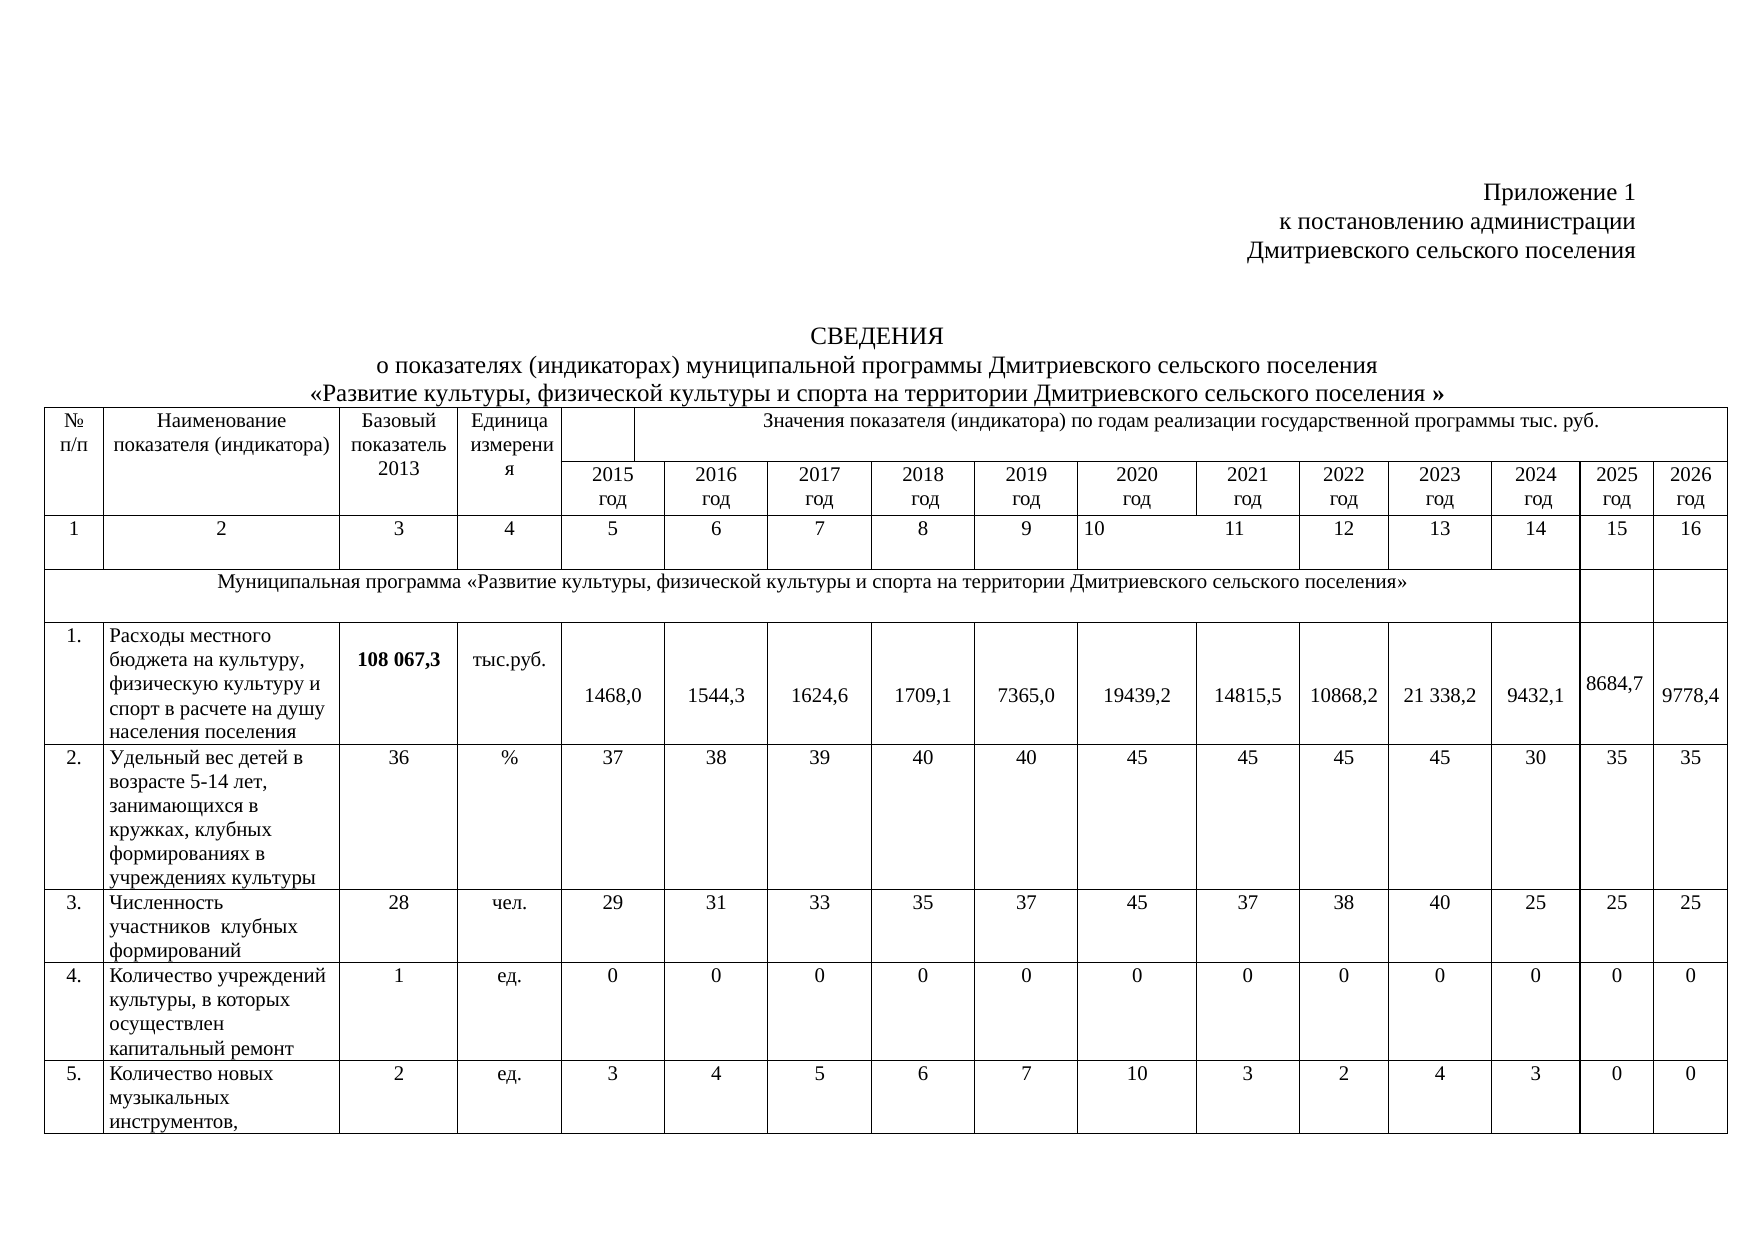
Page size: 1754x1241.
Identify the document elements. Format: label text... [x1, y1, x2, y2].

table_cell Удельный вес детей в возрасте 5-14 лет, занимающихся в кружках, клубных формированиях в учреждениях культуры [104, 745, 339, 889]
text Приложение 1 [118, 177, 1636, 206]
table_cell 36 [340, 745, 457, 889]
table_cell 2025 год [1581, 462, 1653, 515]
table_cell 0 [1197, 963, 1299, 1059]
table_header [562, 408, 634, 461]
table_cell 35 [872, 890, 974, 962]
table_cell 45 [1078, 890, 1196, 962]
table_cell 3. [45, 890, 103, 962]
table_cell 1544,3 [665, 623, 767, 743]
text СВЕДЕНИЯ [118, 321, 1636, 350]
table_cell 0 [1492, 963, 1579, 1059]
table_cell 1624,6 [768, 623, 871, 743]
table_cell 2023 год [1389, 462, 1491, 515]
table_cell 6 [665, 516, 767, 568]
text о показателях (индикаторах) муниципальной программы Дмитриевского сельского поселения [118, 350, 1636, 378]
table_cell 13 [1389, 516, 1491, 568]
table_cell 40 [975, 745, 1077, 889]
table_cell 0 [562, 963, 664, 1059]
table_cell 40 [1389, 890, 1491, 962]
table_header № п/п [45, 408, 103, 515]
table_cell 8684,7 [1581, 623, 1653, 743]
table_cell 2021 год [1197, 462, 1299, 515]
table_cell 10 [1078, 1061, 1196, 1133]
table_header Наименование показателя (индикатора) [104, 408, 339, 515]
table_cell 2 [340, 1061, 457, 1133]
table_cell 2 [1300, 1061, 1388, 1133]
table_cell 9778,4 [1654, 623, 1727, 743]
table_cell Расходы местного бюджета на культуру, физическую культуру и спорт в расчете на душу населения поселения [104, 623, 339, 743]
table_cell 0 [1581, 963, 1653, 1059]
table_cell 12 [1300, 516, 1388, 568]
table_cell 0 [1654, 963, 1727, 1059]
table_cell 0 [1654, 1061, 1727, 1133]
table_cell 4. [45, 963, 103, 1059]
table_cell 2018 год [872, 462, 974, 515]
table_cell 0 [1581, 1061, 1653, 1133]
table_cell 14 [1492, 516, 1579, 568]
table_cell 25 [1492, 890, 1579, 962]
table_cell 40 [872, 745, 974, 889]
table_cell 0 [1078, 963, 1196, 1059]
table_cell 7 [768, 516, 871, 568]
table_cell % [458, 745, 561, 889]
table_cell 1 [45, 516, 103, 568]
table_cell 4 [458, 516, 561, 568]
table_cell 19439,2 [1078, 623, 1196, 743]
text к постановлению администрации Дмитриевского сельского поселения [118, 206, 1636, 263]
table_cell 9432,1 [1492, 623, 1579, 743]
table_cell 2017 год [768, 462, 871, 515]
table_cell 2015 год [562, 462, 664, 515]
table_cell 0 [768, 963, 871, 1059]
table_cell 45 [1389, 745, 1491, 889]
table_cell 1709,1 [872, 623, 974, 743]
table_cell 2024 год [1492, 462, 1579, 515]
table_cell 5 [768, 1061, 871, 1133]
table_cell 1. [45, 623, 103, 743]
table_cell 25 [1581, 890, 1653, 962]
table_cell 6 [872, 1061, 974, 1133]
table_cell 37 [1197, 890, 1299, 962]
table_cell 35 [1581, 745, 1653, 889]
table_cell 108 067,3 [340, 623, 457, 743]
table_cell 3 [1492, 1061, 1579, 1133]
table_header Базовый показатель 2013 [340, 408, 457, 515]
table_cell 2020 год [1078, 462, 1196, 515]
table_cell 10868,2 [1300, 623, 1388, 743]
table_cell 33 [768, 890, 871, 962]
table_cell 21 338,2 [1389, 623, 1491, 743]
table_cell 9 [975, 516, 1077, 568]
table_cell 38 [1300, 890, 1388, 962]
table_cell 2 [104, 516, 339, 568]
table_cell 10 11 [1078, 516, 1299, 568]
table_cell тыс.руб. [458, 623, 561, 743]
table_cell 2. [45, 745, 103, 889]
table_cell 37 [975, 890, 1077, 962]
table_cell 3 [340, 516, 457, 568]
table_cell Муниципальная программа «Развитие культуры, физической культуры и спорта на территории Дмитриевского сельского поселения» [45, 570, 1579, 622]
table_cell 2022 год [1300, 462, 1388, 515]
table_cell 1468,0 [562, 623, 664, 743]
table_cell 5 [562, 516, 664, 568]
table_cell [1581, 570, 1653, 622]
table_cell Численность участников клубных формирований [104, 890, 339, 962]
table_cell 2019 год [975, 462, 1077, 515]
table_cell [1654, 570, 1727, 622]
table_cell 35 [1654, 745, 1727, 889]
table_cell 4 [665, 1061, 767, 1133]
table_cell ед. [458, 1061, 561, 1133]
table_cell 39 [768, 745, 871, 889]
table_cell 28 [340, 890, 457, 962]
table_cell 0 [1300, 963, 1388, 1059]
table_cell 45 [1197, 745, 1299, 889]
table_cell 30 [1492, 745, 1579, 889]
table_cell 45 [1300, 745, 1388, 889]
table_cell 7 [975, 1061, 1077, 1133]
table_cell 31 [665, 890, 767, 962]
table_cell 7365,0 [975, 623, 1077, 743]
text «Развитие культуры, физической культуры и спорта на территории Дмитриевского сельского поселения » [118, 378, 1636, 407]
table_cell 25 [1654, 890, 1727, 962]
table_cell 37 [562, 745, 664, 889]
table_cell 29 [562, 890, 664, 962]
table_cell ед. [458, 963, 561, 1059]
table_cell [104, 1061, 339, 1133]
table_cell 4 [1389, 1061, 1491, 1133]
table_cell 2026 год [1654, 462, 1727, 515]
table_cell 5. [45, 1061, 103, 1133]
table_cell 0 [872, 963, 974, 1059]
table_header Единица измерения [458, 408, 561, 515]
table_cell 8 [872, 516, 974, 568]
table_cell Количество учреждений культуры, в которых осуществлен капитальный ремонт [104, 963, 339, 1059]
table_cell 1 [340, 963, 457, 1059]
table_cell 15 [1581, 516, 1653, 568]
table_cell 0 [975, 963, 1077, 1059]
table_cell 2016 год [665, 462, 767, 515]
table_cell 14815,5 [1197, 623, 1299, 743]
table_cell 0 [665, 963, 767, 1059]
table_cell 3 [1197, 1061, 1299, 1133]
table_cell 45 [1078, 745, 1196, 889]
table_cell 16 [1654, 516, 1727, 568]
table_cell чел. [458, 890, 561, 962]
table_header Значения показателя (индикатора) по годам реализации государственной программы тыс. руб. [635, 408, 1727, 461]
table_cell 38 [665, 745, 767, 889]
table_cell 3 [562, 1061, 664, 1133]
table_cell 0 [1389, 963, 1491, 1059]
